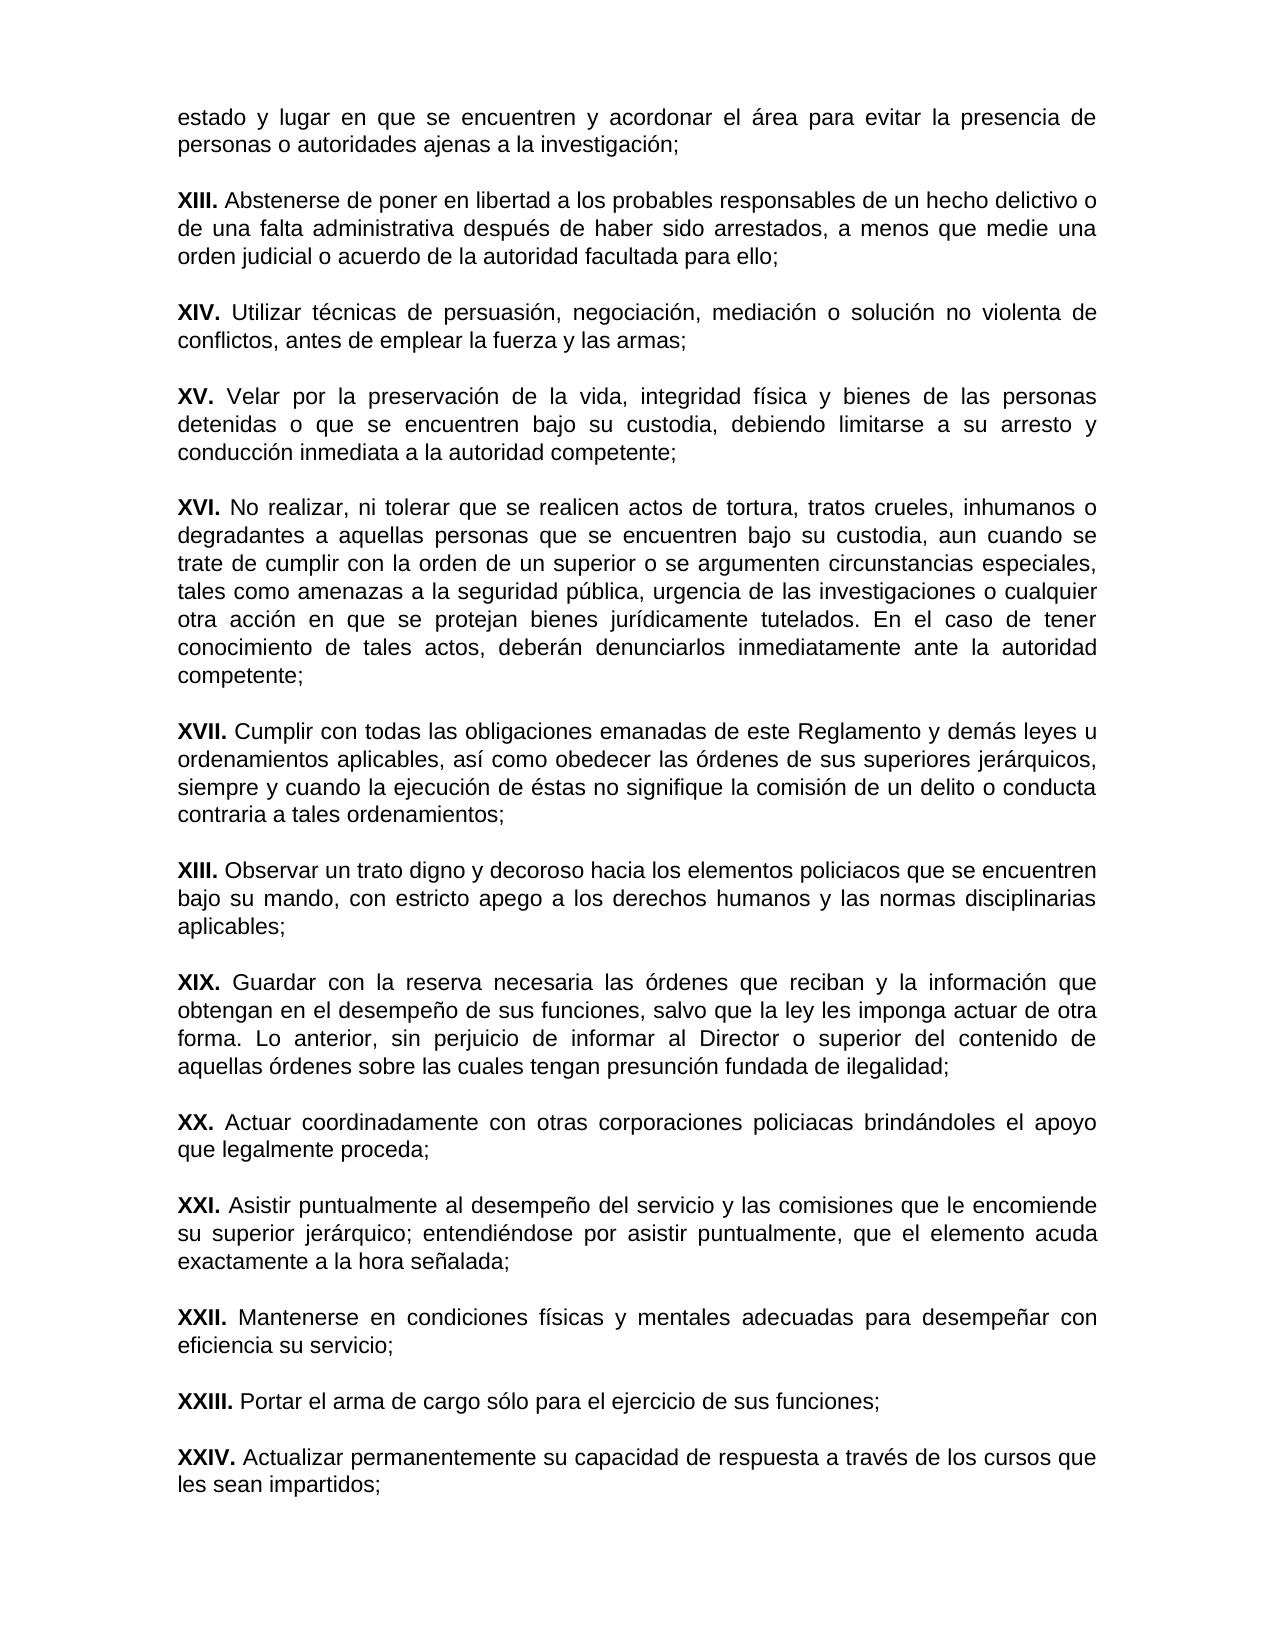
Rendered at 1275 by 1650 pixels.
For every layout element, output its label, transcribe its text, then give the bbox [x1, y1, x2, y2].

list XIV. Utilizar técnicas de persuasión, negociación, mediación o solución no violenta de conflictos, antes de emplear la fuerza y las armas; [177, 299, 1098, 353]
list XVII. Cumplir con todas las obligaciones emanadas de este Reglamento y demás leyes u ordenamientos aplicables, así como obedecer las órdenes de sus superiores jerárquicos, siempre y cuando la ejecución de éstas no signifique la comisión de un delito o conducta contraria a tales ordenamientos; [177, 718, 1098, 828]
list XXII. Mantenerse en condiciones físicas y mentales adecuadas para desempeñar con eficiencia su servicio; [177, 1304, 1098, 1358]
list XIII. Observar un trato digno y decoroso hacia los elementos policiacos que se encuentren bajo su mando, con estricto apego a los derechos humanos y las normas disciplinarias aplicables; [177, 857, 1098, 939]
list XVI. No realizar, ni tolerar que se realicen actos de tortura, tratos crueles, inhumanos o degradantes a aquellas personas que se encuentren bajo su custodia, aun cuando se trate de cumplir con la orden de un superior o se argumenten circunstancias especiales, tales como amenazas a la seguridad pública, urgencia de las investigaciones o cualquier otra acción en que se protejan bienes jurídicamente tutelados. En el caso de tener conocimiento de tales actos, deberán denunciarlos inmediatamente ante la autoridad competente; [177, 494, 1098, 688]
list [177, 103, 1098, 158]
list XV. Velar por la preservación de la vida, integridad física y bienes de las personas detenidas o que se encuentren bajo su custodia, debiendo limitarse a su arresto y conducción inmediata a la autoridad competente; [177, 383, 1098, 465]
list XXIII. Portar el arma de cargo sólo para el ejercicio de sus funciones; [177, 1388, 1098, 1414]
list XXIV. Actualizar permanentemente su capacidad de respuesta a través de los cursos que les sean impartidos; [177, 1443, 1098, 1498]
list XIX. Guardar con la reserva necesaria las órdenes que reciban y la información que obtengan en el desempeño de sus funciones, salvo que la ley les imponga actuar de otra forma. Lo anterior, sin perjuicio de informar al Director o superior del contenido de aquellas órdenes sobre las cuales tengan presunción fundada de ilegalidad; [177, 969, 1098, 1079]
list XXI. Asistir puntualmente al desempeño del servicio y las comisiones que le encomiende su superior jerárquico; entendiéndose por asistir puntualmente, que el elemento acuda exactamente a la hora señalada; [177, 1192, 1098, 1274]
list XIII. Abstenerse de poner en libertad a los probables responsables de un hecho delictivo o de una falta administrativa después de haber sido arrestados, a menos que medie una orden judicial o acuerdo de la autoridad facultada para ello; [177, 187, 1098, 269]
list XX. Actuar coordinadamente con otras corporaciones policiacas brindándoles el apoyo que legalmente proceda; [177, 1108, 1098, 1163]
